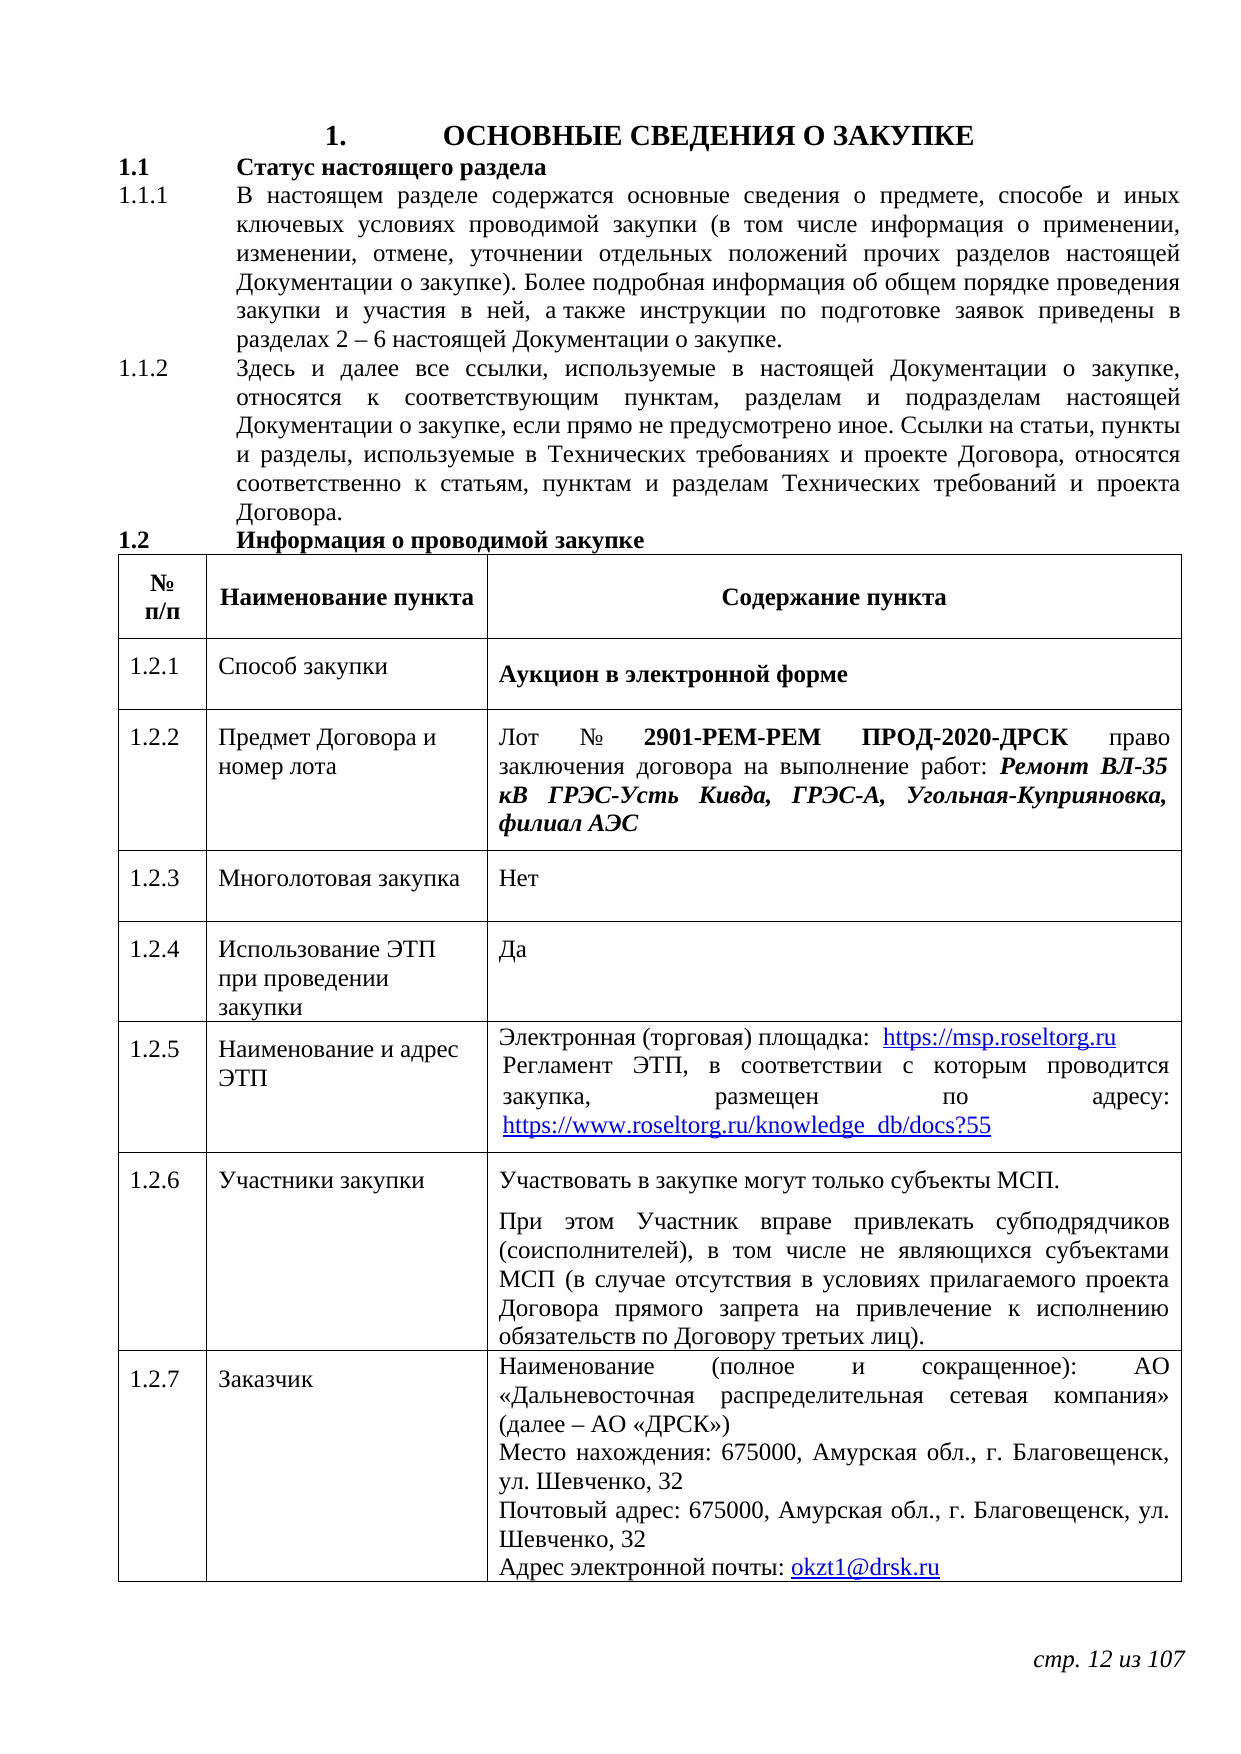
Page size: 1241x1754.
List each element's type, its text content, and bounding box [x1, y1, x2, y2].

table_cell Заказчик [207, 1351, 487, 1581]
table_cell Участвовать в закупке могут только субъекты МСП. При этом Участник вправе привлекать субподрядчиков (соисполнителей), в том числе не являющихся субъектами МСП (в случае отсутствия в условиях прилагаемого проекта Договора прямого запрета на привлечение к исполнению обязательств по Договору третьих лиц). [488, 1153, 1181, 1350]
table_cell Аукцион в электронной форме [488, 639, 1181, 709]
list В настоящем разделе содержатся основные сведения о предмете, способе и иных ключевых условиях проводимой закупки (в том числе информация о применении, изменении, отмене, уточнении отдельных положений прочих разделов настоящей Документации о закупке). Более подробная информация об общем порядке проведения закупки и участия в ней, а также инструкции по подготовке заявок приведены в разделах 2 – 6 настоящей Документации о закупке. [118, 180, 1181, 353]
table_cell [119, 1351, 206, 1581]
table_cell Лот № 2901-РЕМ-РЕМ ПРОД-2020-ДРСК право заключения договора на выполнение работ: Ремонт ВЛ-35 кВ ГРЭС-Усть Кивда, ГРЭС-А, Угольная-Куприяновка, филиал АЭС [488, 710, 1181, 850]
table_cell Нет [488, 851, 1181, 921]
table_cell [119, 639, 206, 709]
table_header Содержание пункта [488, 555, 1181, 638]
table_header Наименование пункта [207, 555, 487, 638]
table_cell [119, 851, 206, 921]
table_cell Способ закупки [207, 639, 487, 709]
subtitle Статус настоящего раздела [118, 152, 1181, 180]
table_cell Использование ЭТП при проведении закупки [207, 922, 487, 1021]
table_cell [119, 922, 206, 1021]
table_cell Электронная (торговая) площадка: https://msp.roseltorg.ru Регламент ЭТП, в соответствии с которым проводится закупка, размещен по адресу: https://www.roseltorg.ru/knowledge_db/docs?55 [488, 1022, 1181, 1152]
table_cell [119, 1022, 206, 1152]
list Здесь и далее все ссылки, используемые в настоящей Документации о закупке, относятся к соответствующим пунктам, разделам и подразделам настоящей Документации о закупке, если прямо не предусмотрено иное. Ссылки на статьи, пункты и разделы, используемые в Технических требованиях и проекте Договора, относятся соответственно к статьям, пунктам и разделам Технических требований и проекта Договора. [118, 353, 1181, 525]
table_header № п/п [119, 555, 206, 638]
table_cell Участники закупки [207, 1153, 487, 1350]
table_cell [119, 1153, 206, 1350]
table_cell Многолотовая закупка [207, 851, 487, 921]
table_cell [488, 1351, 1181, 1581]
table_cell Предмет Договора и номер лота [207, 710, 487, 850]
subtitle Информация о проводимой закупке [118, 525, 1181, 554]
table_cell Наименование и адрес ЭТП [207, 1022, 487, 1152]
subtitle ОСНОВНЫЕ СВЕДЕНИЯ О ЗАКУПКЕ [118, 118, 1181, 152]
table_cell Да [488, 922, 1181, 1021]
table_cell [119, 710, 206, 850]
